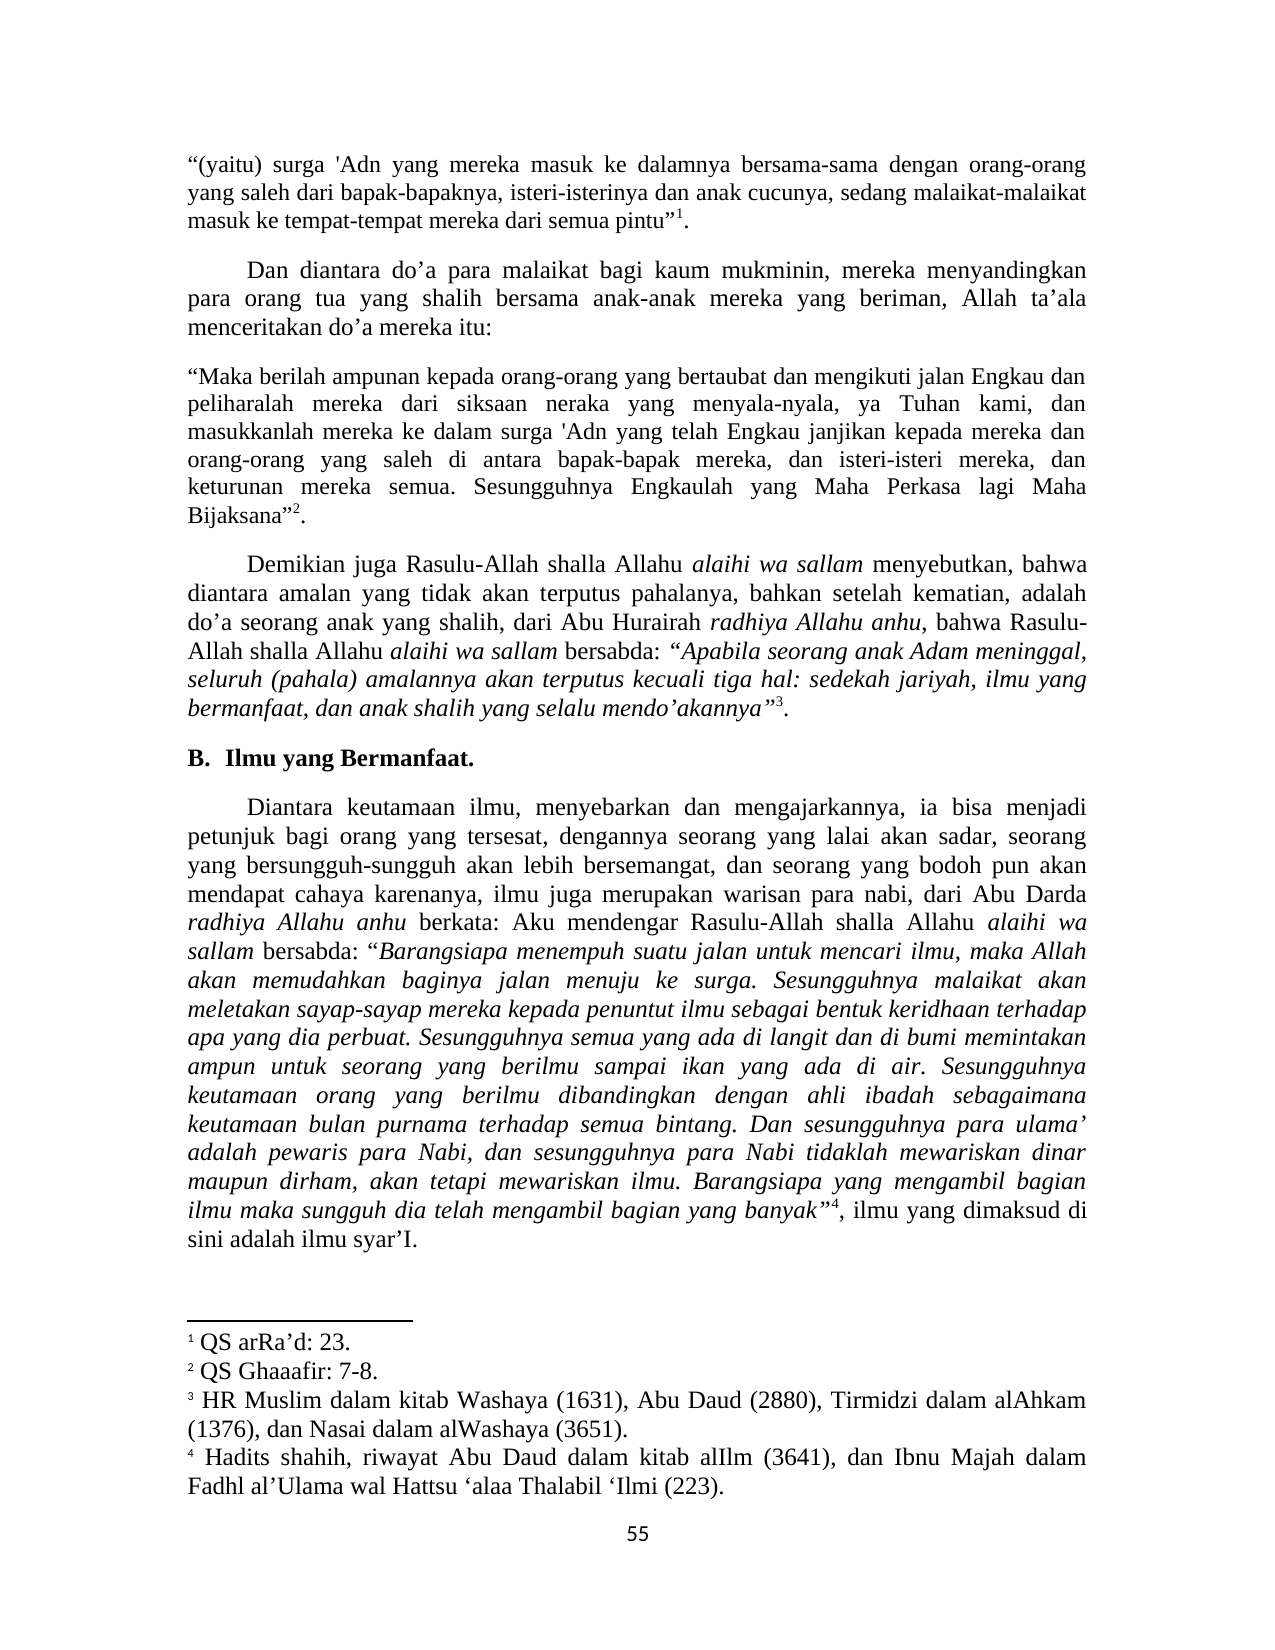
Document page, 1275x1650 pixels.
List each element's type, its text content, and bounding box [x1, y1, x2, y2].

text Dan diantara do’a para malaikat bagi kaum mukminin, mereka menyandingkan para orang tua yang shalih bersama anak-anak mereka yang beriman, Allah ta’ala menceritakan do’a mereka itu: [187, 255, 1087, 341]
text Diantara keutamaan ilmu, menyebarkan dan mengajarkannya, ia bisa menjadi petunjuk bagi orang yang tersesat, dengannya seorang yang lalai akan sadar, seorang yang bersungguh-sungguh akan lebih bersemangat, dan seorang yang bodoh pun akan mendapat cahaya karenanya, ilmu juga merupakan warisan para nabi, dari Abu Darda radhiya Allahu anhu berkata: Aku mendengar Rasulu-Allah shalla Allahu alaihi wa sallam bersabda: “Barangsiapa menempuh suatu jalan untuk mencari ilmu, maka Allah akan memudahkan baginya jalan menuju ke surga. Sesungguhnya malaikat akan meletakan sayap-sayap mereka kepada penuntut ilmu sebagai bentuk keridhaan terhadap apa yang dia perbuat. Sesungguhnya semua yang ada di langit dan di bumi memintakan ampun untuk seorang yang berilmu sampai ikan yang ada di air. Sesungguhnya keutamaan orang yang berilmu dibandingkan dengan ahli ibadah sebagaimana keutamaan bulan purnama terhadap semua bintang. Dan sesungguhnya para ulama’ adalah pewaris para Nabi, dan sesungguhnya para Nabi tidaklah mewariskan dinar maupun dirham, akan tetapi mewariskan ilmu. Barangsiapa yang mengambil bagian ilmu maka sungguh dia telah mengambil bagian yang banyak”, ilmu yang dimaksud di sini adalah ilmu syar’I. [187, 792, 1087, 1252]
text Demikian juga Rasulu-Allah shalla Allahu alaihi wa sallam menyebutkan, bahwa diantara amalan yang tidak akan terputus pahalanya, bahkan setelah kematian, adalah do’a seorang anak yang shalih, dari Abu Hurairah radhiya Allahu anhu, bahwa Rasulu-Allah shalla Allahu alaihi wa sallam bersabda: “Apabila seorang anak Adam meninggal, seluruh (pahala) amalannya akan terputus kecuali tiga hal: sedekah jariyah, ilmu yang bermanfaat, dan anak shalih yang selalu mendo’akannya”. [187, 549, 1087, 722]
text “(yaitu) surga 'Adn yang mereka masuk ke dalamnya bersama-sama dengan orang-orang yang saleh dari bapak-bapaknya, isteri-isterinya dan anak cucunya, sedang malaikat-malaikat masuk ke tempat-tempat mereka dari semua pintu”. [187, 150, 1087, 234]
list Ilmu yang Bermanfaat. [187, 743, 1087, 772]
text “Maka berilah ampunan kepada orang-orang yang bertaubat dan mengikuti jalan Engkau dan peliharalah mereka dari siksaan neraka yang menyala-nyala, ya Tuhan kami, dan masukkanlah mereka ke dalam surga 'Adn yang telah Engkau janjikan kepada mereka dan orang-orang yang saleh di antara bapak-bapak mereka, dan isteri-isteri mereka, dan keturunan mereka semua. Sesungguhnya Engkaulah yang Maha Perkasa lagi Maha Bijaksana”. [187, 362, 1087, 529]
